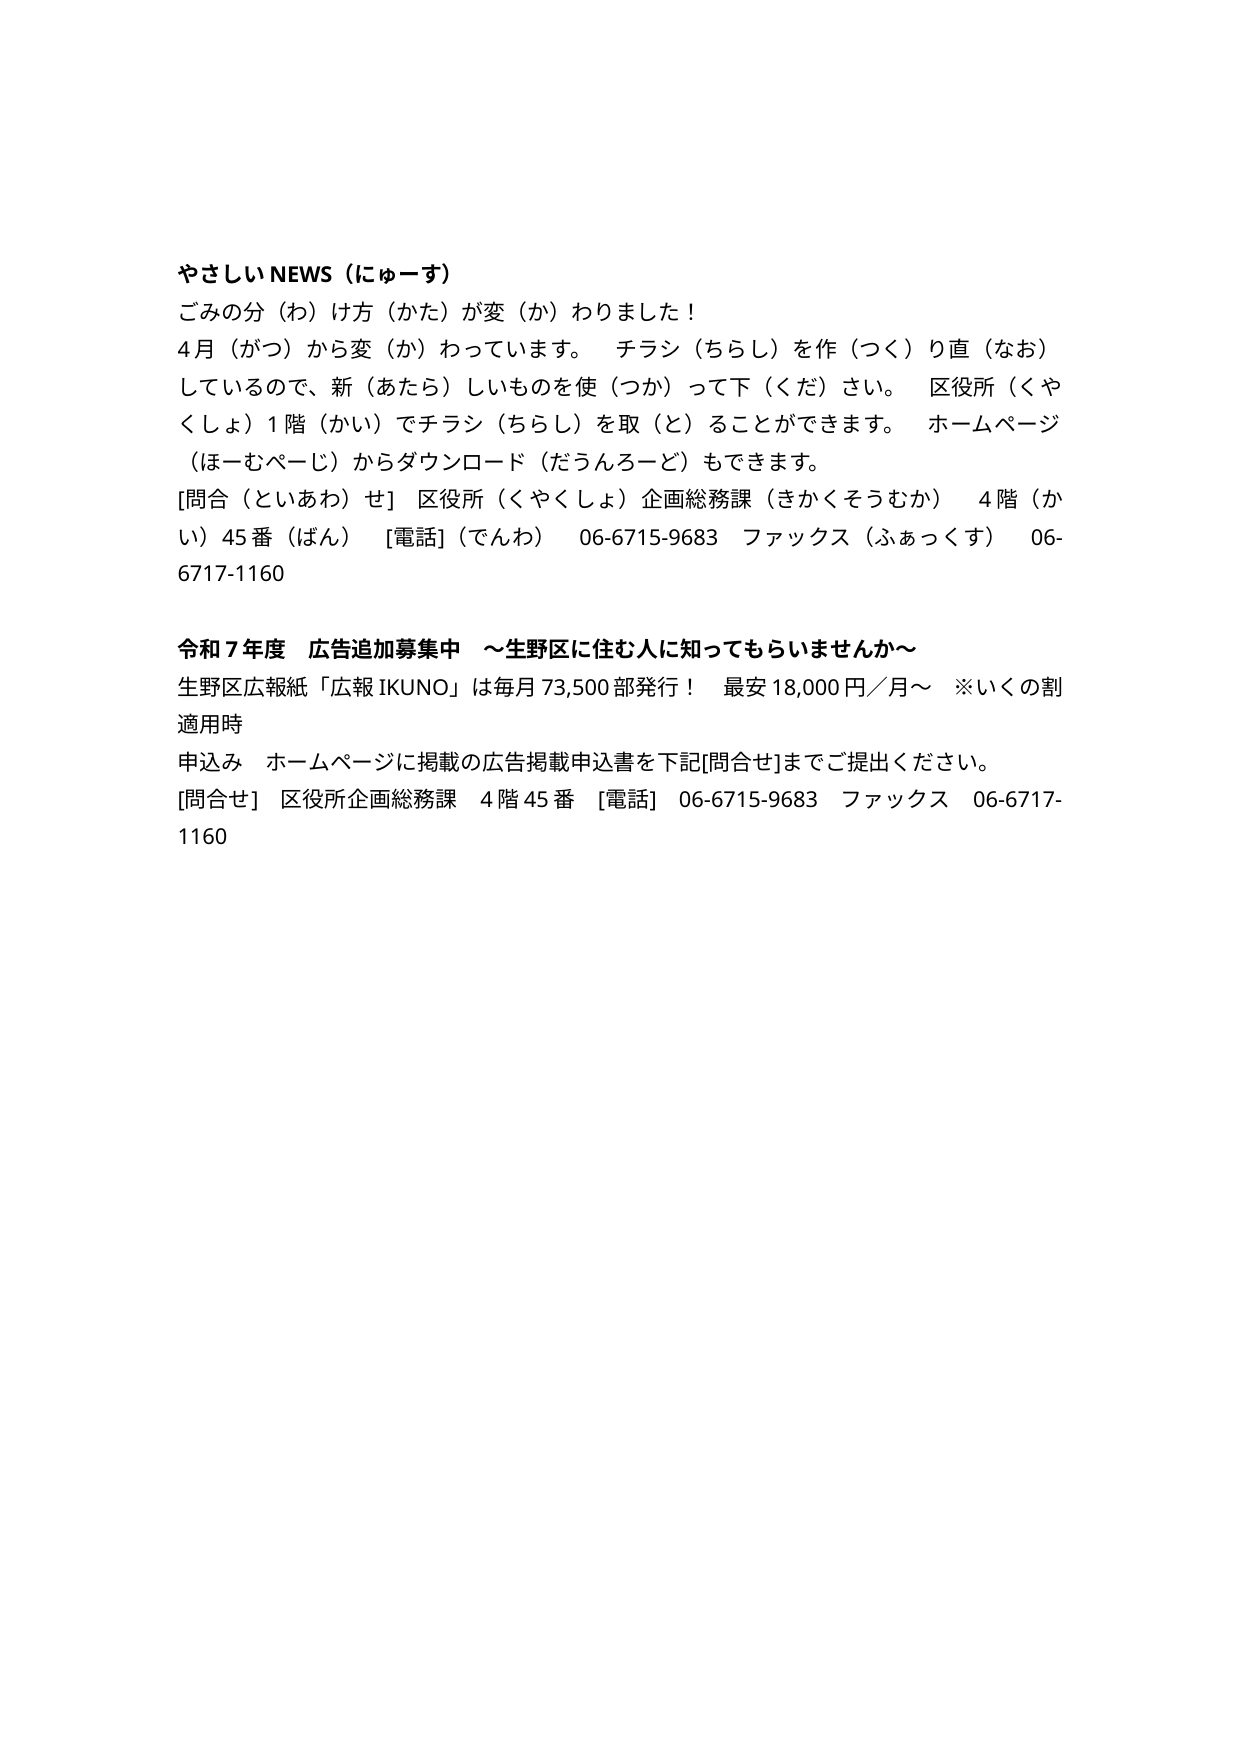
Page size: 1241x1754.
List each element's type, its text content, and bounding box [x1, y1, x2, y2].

text 申込み ホームページに掲載の広告掲載申込書を下記[問合せ]までご提出ください。 [177, 742, 1063, 779]
text [問合せ] 区役所企画総務課 4階45番 [電話] 06-6715-9683 ファックス 06-6717-1160 [177, 779, 1063, 854]
text 令和7年度 広告追加募集中 ～生野区に住む人に知ってもらいませんか～ [177, 629, 1063, 667]
text 生野区広報紙「広報IKUNO」は毎月73,500部発行！ 最安18,000円／月～ ※いくの割適用時 [177, 667, 1063, 742]
text やさしいNEWS（にゅーす） [177, 254, 1063, 292]
text 4月（がつ）から変（か）わっています。 チラシ（ちらし）を作（つく）り直（なお）しているので、新（あたら）しいものを使（つか）って下（くだ）さい。 区役所（くやくしょ）1階（かい）でチラシ（ちらし）を取（と）ることができます。 ホームページ（ほーむぺーじ）からダウンロード（だうんろーど）もできます。 [177, 329, 1063, 479]
text [問合（といあわ）せ] 区役所（くやくしょ）企画総務課（きかくそうむか） 4階（かい）45番（ばん） [電話]（でんわ） 06-6715-9683 ファックス（ふぁっくす） 06-6717-1160 [177, 479, 1063, 592]
text ごみの分（わ）け方（かた）が変（か）わりました！ [177, 292, 1063, 329]
